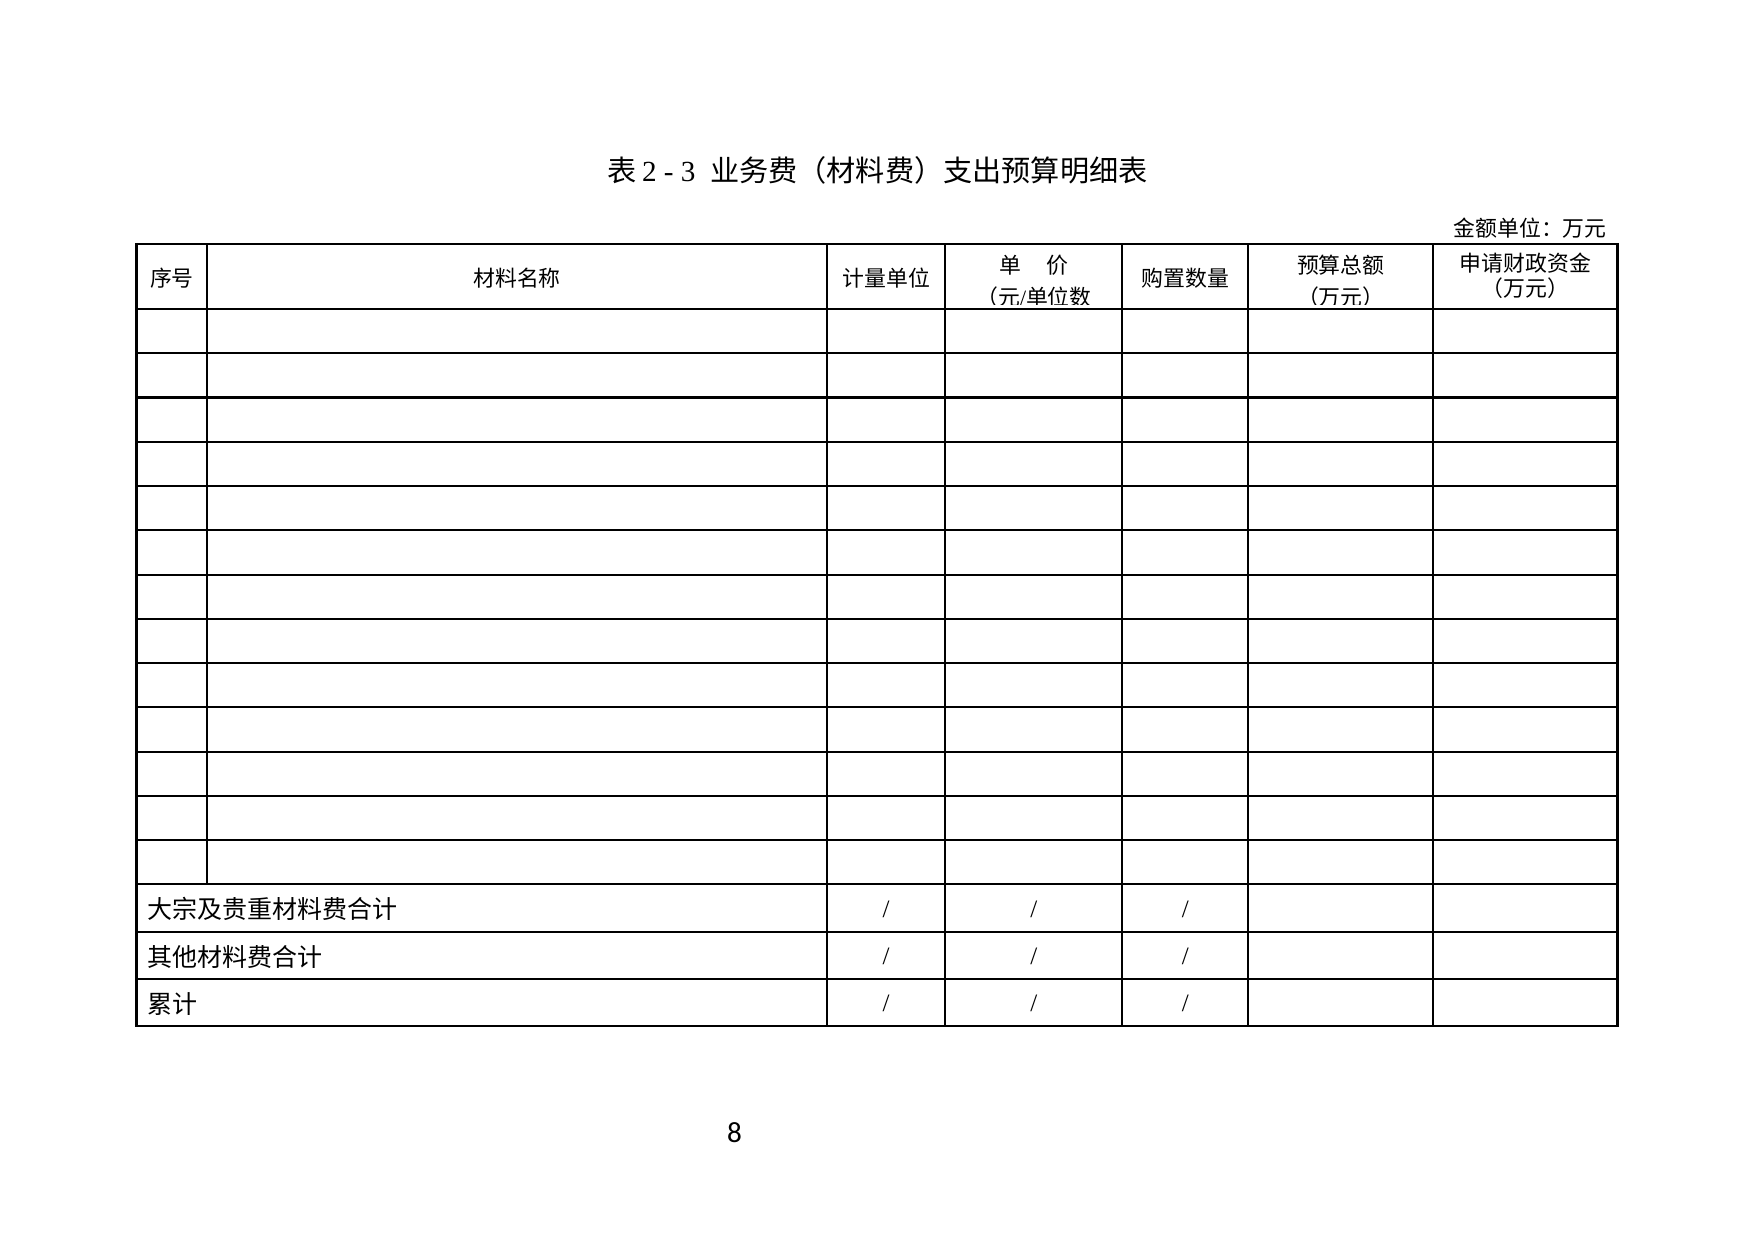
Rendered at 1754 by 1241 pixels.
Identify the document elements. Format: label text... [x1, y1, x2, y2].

table_cell [1434, 443, 1616, 485]
table_cell [1249, 664, 1432, 706]
table_cell [1249, 531, 1432, 573]
table_cell [138, 664, 206, 706]
table_cell [208, 487, 826, 529]
table_cell [946, 841, 1121, 883]
table_cell [828, 531, 944, 573]
table_cell [208, 443, 826, 485]
table_cell [946, 576, 1121, 618]
table_header 材料名称 [208, 245, 826, 308]
table_cell [1123, 753, 1247, 795]
table_cell [208, 531, 826, 573]
table_cell / [1123, 885, 1247, 931]
table_cell [946, 753, 1121, 795]
table_cell [208, 664, 826, 706]
table_cell [208, 797, 826, 839]
table_cell [1249, 885, 1432, 931]
table_cell [1434, 980, 1616, 1025]
table_cell / [946, 885, 1121, 931]
table_cell [138, 576, 206, 618]
table_cell [1434, 885, 1616, 931]
table_cell [138, 753, 206, 795]
table_cell [1434, 708, 1616, 751]
table_cell / [828, 885, 944, 931]
table_cell [1249, 797, 1432, 839]
table_cell [828, 354, 944, 396]
table_cell [138, 443, 206, 485]
table_cell [946, 664, 1121, 706]
table_cell [208, 708, 826, 751]
table_cell [1123, 443, 1247, 485]
table_cell [1123, 708, 1247, 751]
table_cell [1434, 531, 1616, 573]
table_cell [828, 399, 944, 441]
table_cell [138, 399, 206, 441]
table_cell [1434, 664, 1616, 706]
table_cell [138, 708, 206, 751]
table_cell [1249, 354, 1432, 396]
table_cell [1123, 310, 1247, 352]
table_cell [946, 354, 1121, 396]
table_cell [1434, 399, 1616, 441]
table_cell [946, 443, 1121, 485]
table_cell [1123, 354, 1247, 396]
table_cell [208, 753, 826, 795]
table_cell 累计 [138, 980, 826, 1025]
table_cell [828, 841, 944, 883]
table_cell [138, 531, 206, 573]
table_cell [828, 620, 944, 662]
table_cell [138, 841, 206, 883]
table_cell [1249, 487, 1432, 529]
table_cell [1249, 753, 1432, 795]
table_header 单 价 （元/单位数量） [946, 245, 1121, 308]
table_cell [828, 443, 944, 485]
table_cell [1123, 487, 1247, 529]
table_header 申请财政资金 （万元） [1434, 245, 1616, 308]
text 表2 - 3 业务费（材料费）支出预算明细表 [148, 148, 1606, 190]
table_cell / [1123, 980, 1247, 1025]
table_cell [1249, 708, 1432, 751]
table_cell [946, 708, 1121, 751]
table_cell [1434, 310, 1616, 352]
table_cell [1434, 620, 1616, 662]
table_cell [1249, 310, 1432, 352]
table_cell / [828, 980, 944, 1025]
table_cell [208, 354, 826, 396]
table_cell [946, 487, 1121, 529]
table_cell [1249, 620, 1432, 662]
table_cell 大宗及贵重材料费合计 [138, 885, 826, 931]
table_cell [946, 310, 1121, 352]
table_cell / [1123, 933, 1247, 978]
table_cell [1249, 980, 1432, 1025]
table_cell [1249, 443, 1432, 485]
table_header 计量单位 [828, 245, 944, 308]
table_cell [1123, 576, 1247, 618]
table_cell [946, 399, 1121, 441]
table_cell [828, 708, 944, 751]
table_cell [946, 620, 1121, 662]
table_cell [138, 354, 206, 396]
table_cell [1434, 354, 1616, 396]
table_cell / [946, 933, 1121, 978]
table_cell [828, 664, 944, 706]
table_cell [208, 310, 826, 352]
table_header 序号 [138, 245, 206, 308]
table_cell [138, 310, 206, 352]
table_cell / [828, 933, 944, 978]
text 金额单位：万元 [148, 211, 1606, 243]
table_cell [1123, 664, 1247, 706]
table_cell [138, 487, 206, 529]
table_cell [946, 531, 1121, 573]
table_cell [1434, 797, 1616, 839]
table_cell 其他材料费合计 [138, 933, 826, 978]
table_cell [946, 797, 1121, 839]
table_header 预算总额 （万元） [1249, 245, 1432, 308]
table_cell [138, 797, 206, 839]
table_cell [1434, 933, 1616, 978]
table_cell [1249, 841, 1432, 883]
table_cell [208, 576, 826, 618]
table_cell [1434, 487, 1616, 529]
table_cell [138, 620, 206, 662]
table_cell [1123, 797, 1247, 839]
table_cell [208, 620, 826, 662]
table_cell [1249, 933, 1432, 978]
table_cell [828, 576, 944, 618]
table_cell [1434, 841, 1616, 883]
table_header 购置数量 [1123, 245, 1247, 308]
table_cell [1434, 576, 1616, 618]
table_cell / [946, 980, 1121, 1025]
table_cell [828, 753, 944, 795]
table_cell [208, 399, 826, 441]
table_cell [1123, 841, 1247, 883]
table_cell [1249, 399, 1432, 441]
table_cell [1123, 399, 1247, 441]
table_cell [1123, 531, 1247, 573]
table_cell [1434, 753, 1616, 795]
table_cell [828, 310, 944, 352]
table_cell [1123, 620, 1247, 662]
table_cell [828, 797, 944, 839]
table_cell [828, 487, 944, 529]
table_cell [1249, 576, 1432, 618]
table_cell [208, 841, 826, 883]
